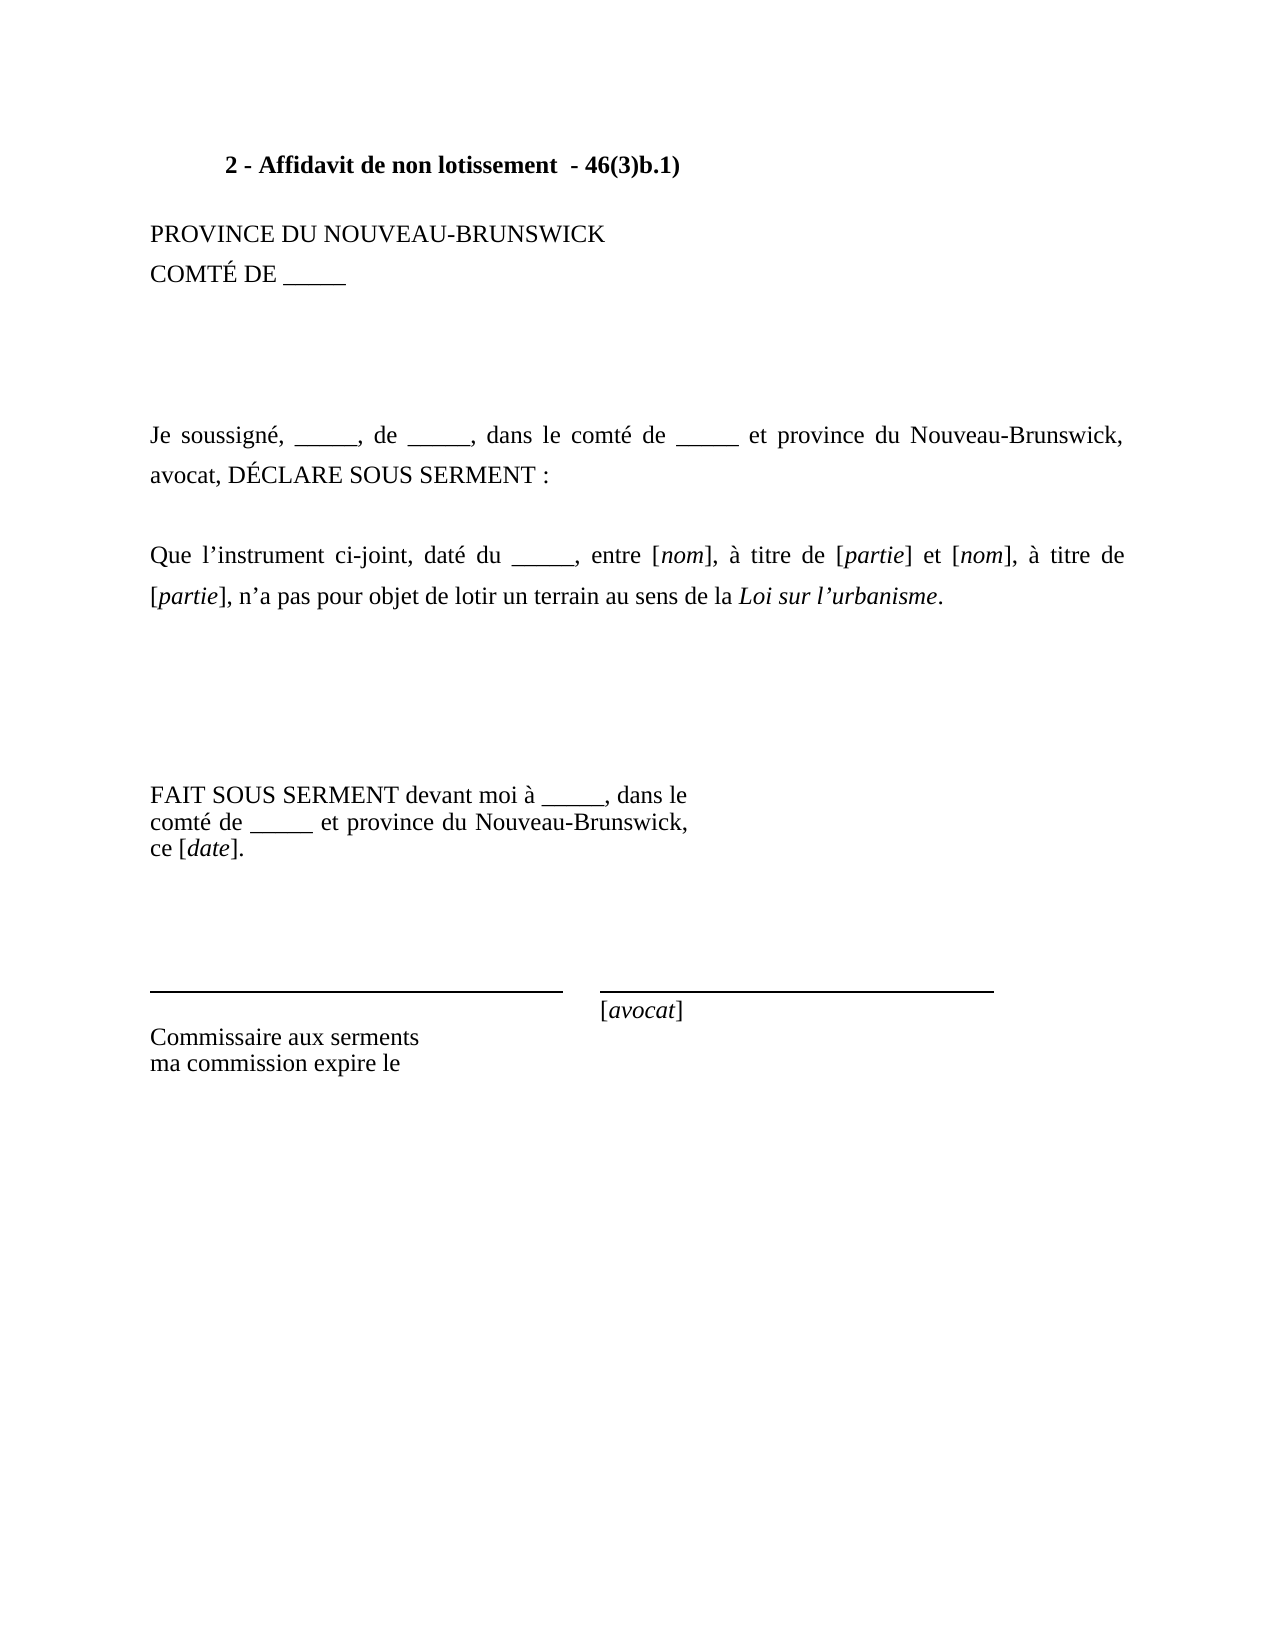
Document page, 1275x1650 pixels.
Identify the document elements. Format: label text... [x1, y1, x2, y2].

text Que l’instrument ci-joint, daté du _____, entre [nom], à titre de [partie] et [nom], à titre de [partie], n’a pas pour objet de lotir un terrain au sens de la Loi sur l’urbanisme. [150, 541, 1125, 609]
text [avocat] [150, 997, 1125, 1024]
text FAIT SOUS SERMENT devant moi à _____, dans le comté de _____ et province du Nouveau-Brunswick, ce [date]. [150, 782, 688, 862]
text COMTÉ DE _____ [150, 259, 1125, 288]
text Je soussigné, _____, de _____, dans le comté de _____ et province du Nouveau-Brunswick, avocat, DÉCLARE SOUS SERMENT : [150, 420, 1125, 489]
text ma commission expire le [150, 1050, 1125, 1077]
text PROVINCE DU NOUVEAU-BRUNSWICK [150, 219, 1125, 248]
text Commissaire aux serments [150, 1024, 1125, 1050]
text 2 - Affidavit de non lotissement - 46(3)b.1) [225, 150, 1125, 179]
